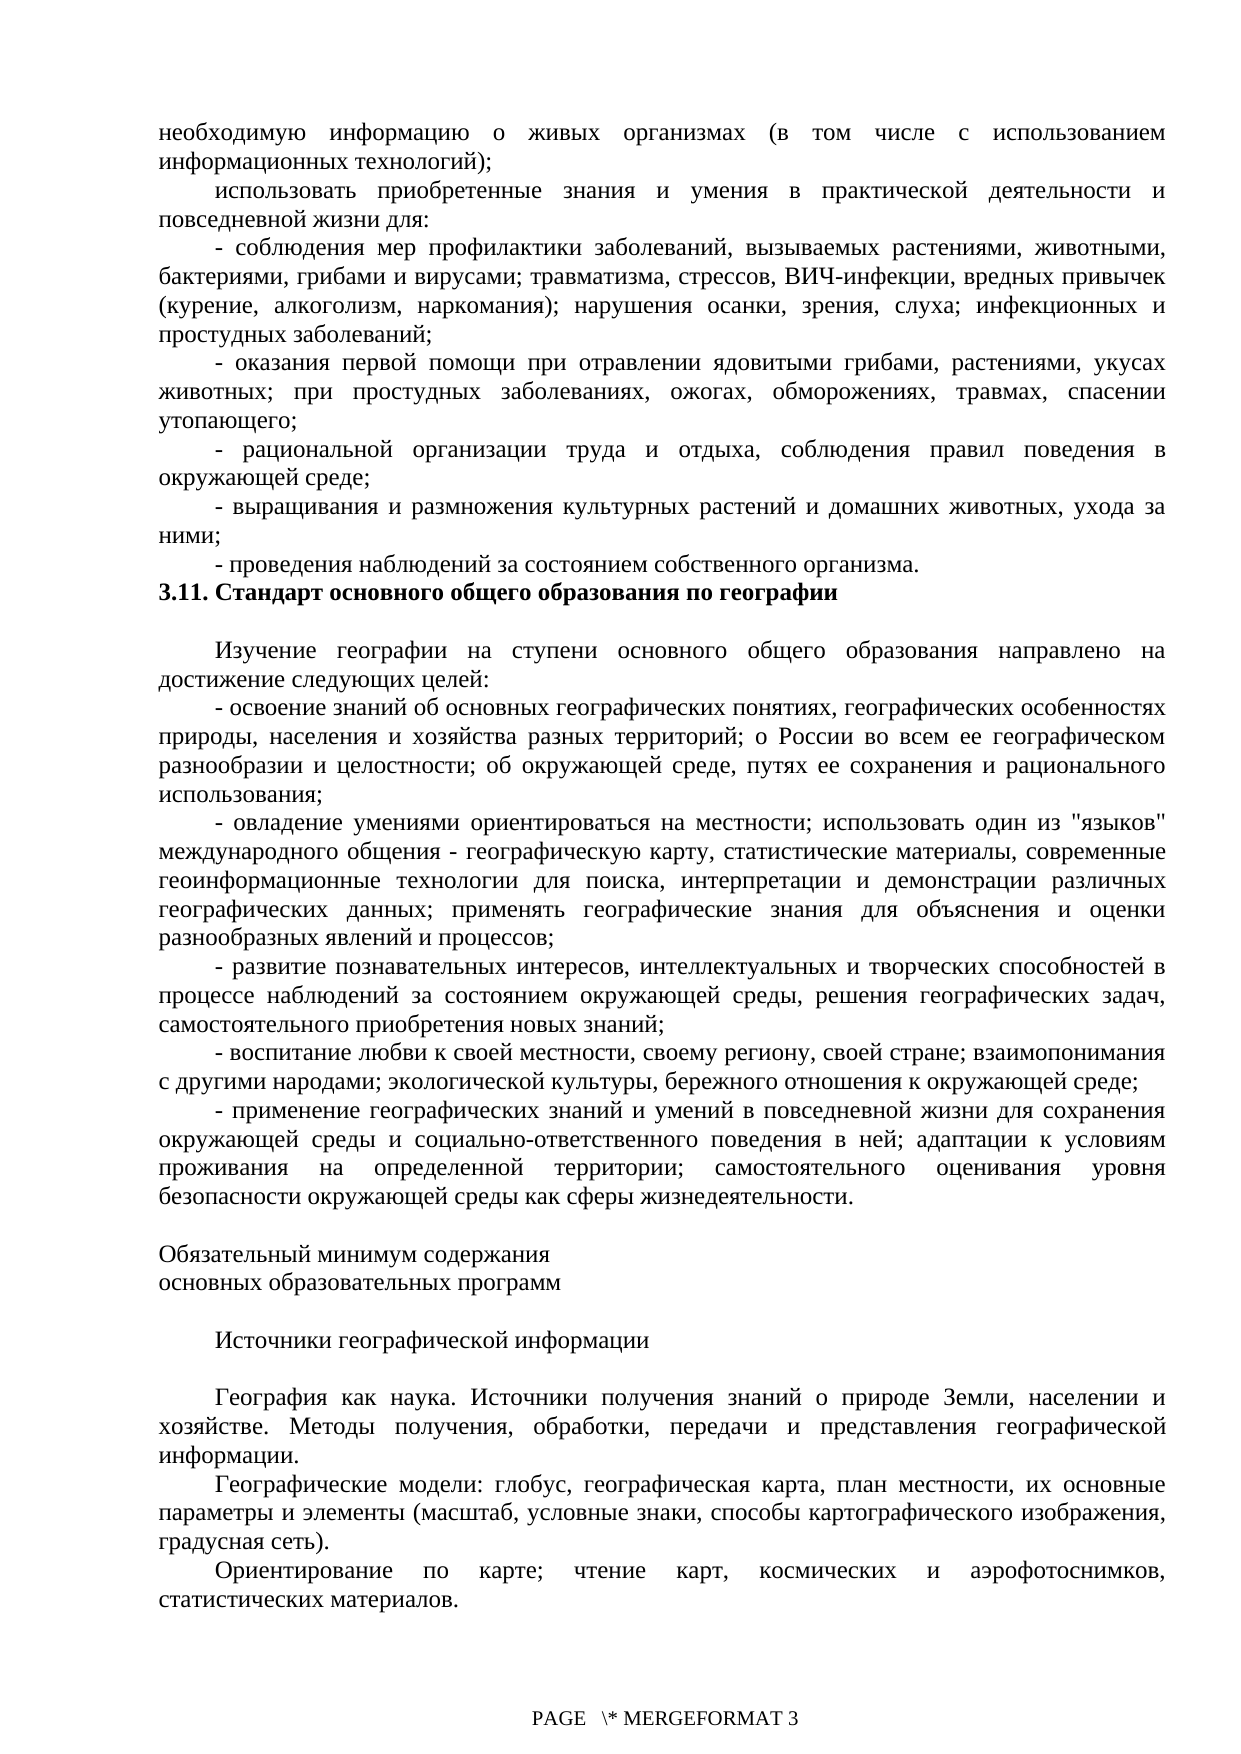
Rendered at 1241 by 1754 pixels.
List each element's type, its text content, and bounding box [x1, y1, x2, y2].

text - воспитание любви к своей местности, своему региону, своей стране; взаимопонимания с другими народами; экологической культуры, бережного отношения к окружающей среде; [158, 1037, 1167, 1095]
text использовать приобретенные знания и умения в практической деятельности и повседневной жизни для: [158, 175, 1167, 232]
text Изучение географии на ступени основного общего образования направлено на достижение следующих целей: [158, 635, 1167, 692]
text Ориентирование по карте; чтение карт, космических и аэрофотоснимков, статистических материалов. [158, 1555, 1167, 1612]
text - развитие познавательных интересов, интеллектуальных и творческих способностей в процессе наблюдений за состоянием окружающей среды, решения географических задач, самостоятельного приобретения новых знаний; [158, 951, 1167, 1037]
text - освоение знаний об основных географических понятиях, географических особенностях природы, населения и хозяйства разных территорий; о России во всем ее географическом разнообразии и целостности; об окружающей среде, путях ее сохранения и рационального использования; [158, 692, 1167, 807]
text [158, 117, 1167, 175]
text Источники географической информации [158, 1325, 1167, 1354]
text - выращивания и размножения культурных растений и домашних животных, ухода за ними; [158, 491, 1167, 549]
text - рациональной организации труда и отдыха, соблюдения правил поведения в окружающей среде; [158, 434, 1167, 491]
text География как наука. Источники получения знаний о природе Земли, населении и хозяйстве. Методы получения, обработки, передачи и представления географической информации. [158, 1382, 1167, 1469]
text - овладение умениями ориентироваться на местности; использовать один из "языков" международного общения - географическую карту, статистические материалы, современные геоинформационные технологии для поиска, интерпретации и демонстрации различных географических данных; применять географические знания для объяснения и оценки разнообразных явлений и процессов; [158, 807, 1167, 951]
text основных образовательных программ [158, 1267, 1167, 1296]
text - проведения наблюдений за состоянием собственного организма. [158, 549, 1167, 577]
text Географические модели: глобус, географическая карта, план местности, их основные параметры и элементы (масштаб, условные знаки, способы картографического изображения, градусная сеть). [158, 1469, 1167, 1555]
text - соблюдения мер профилактики заболеваний, вызываемых растениями, животными, бактериями, грибами и вирусами; травматизма, стрессов, ВИЧ-инфекции, вредных привычек (курение, алкоголизм, наркомания); нарушения осанки, зрения, слуха; инфекционных и простудных заболеваний; [158, 232, 1167, 347]
text 3.11. Стандарт основного общего образования по географии [158, 577, 1167, 606]
text - оказания первой помощи при отравлении ядовитыми грибами, растениями, укусах животных; при простудных заболеваниях, ожогах, обморожениях, травмах, спасении утопающего; [158, 347, 1167, 434]
text - применение географических знаний и умений в повседневной жизни для сохранения окружающей среды и социально-ответственного поведения в ней; адаптации к условиям проживания на определенной территории; самостоятельного оценивания уровня безопасности окружающей среды как сферы жизнедеятельности. [158, 1095, 1167, 1210]
text Обязательный минимум содержания [158, 1239, 1167, 1267]
